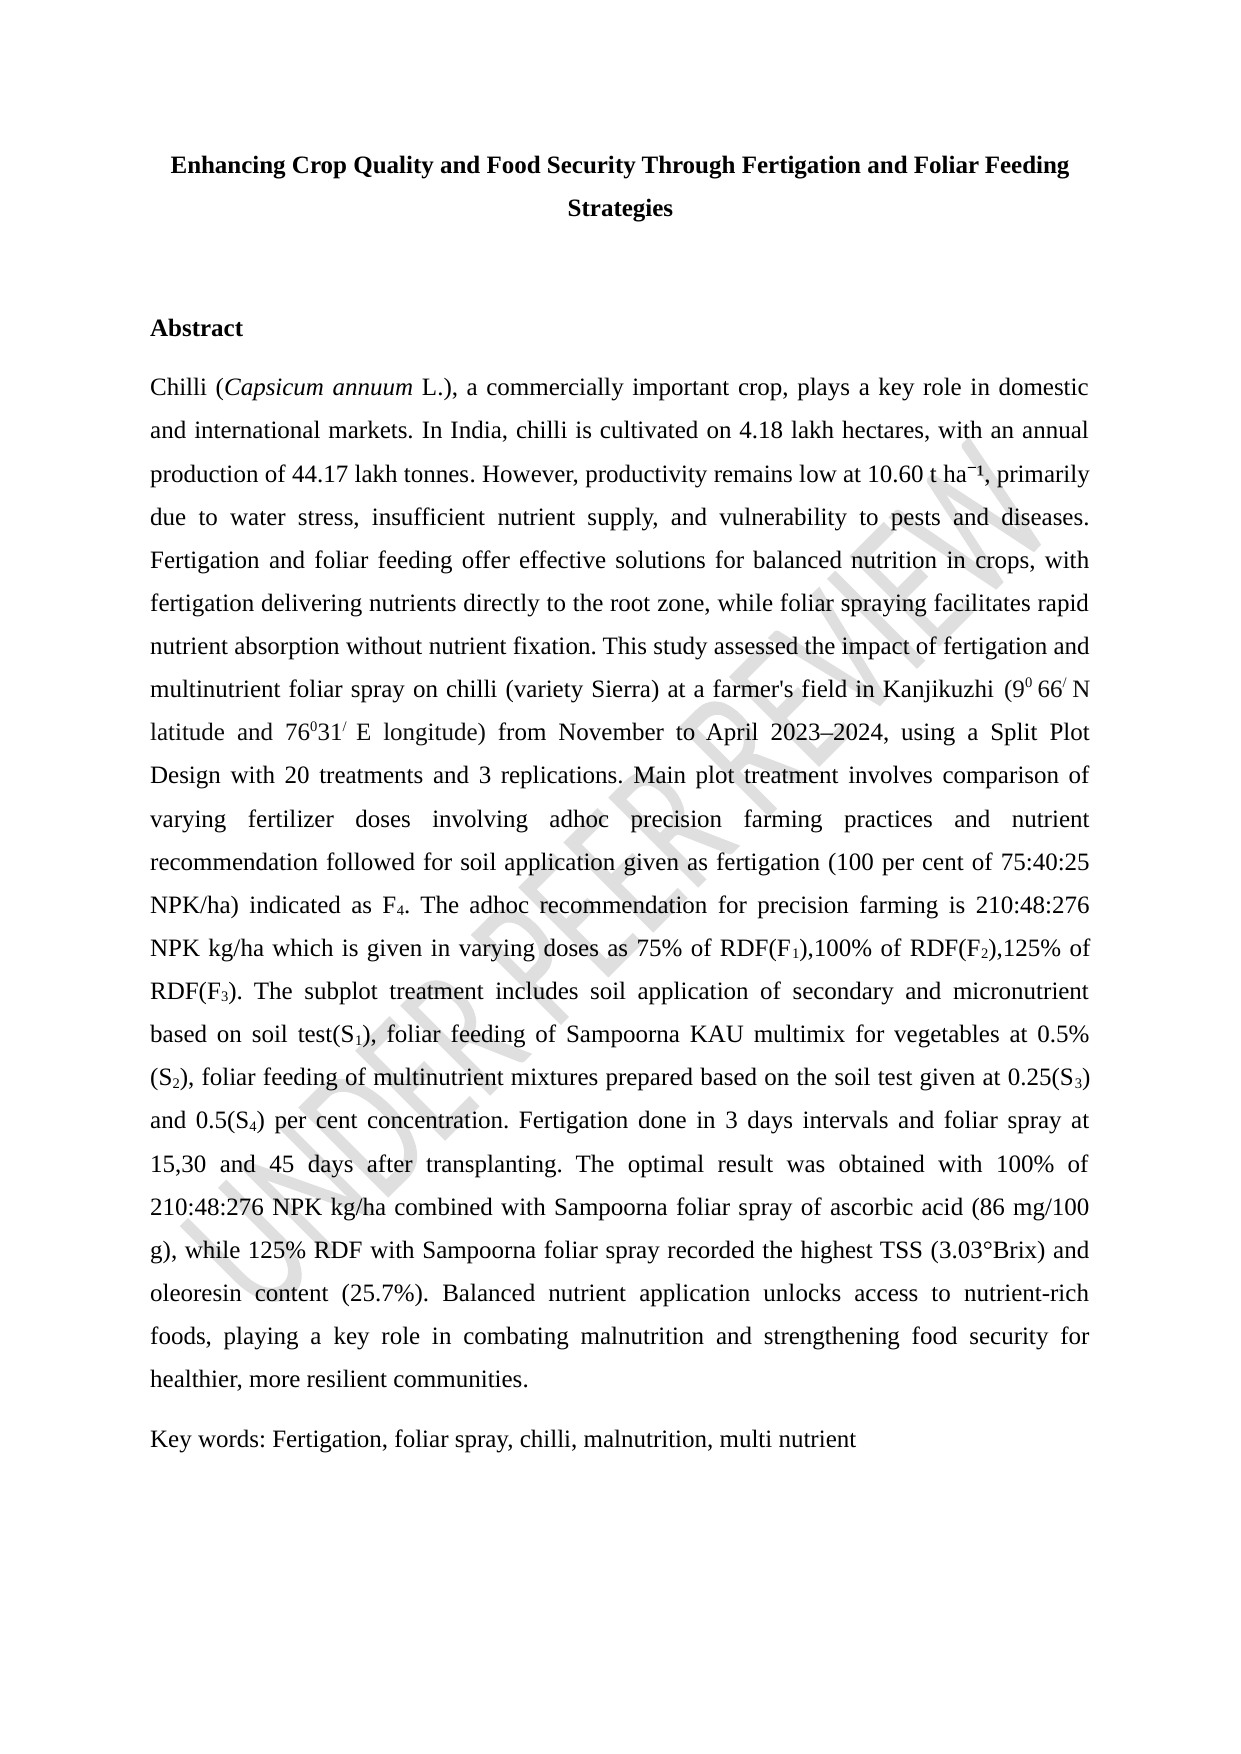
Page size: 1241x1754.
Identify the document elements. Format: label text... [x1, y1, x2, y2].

text Key words: Fertigation, foliar spray, chilli, malnutrition, multi nutrient [150, 1424, 1090, 1453]
text Abstract [150, 313, 1090, 341]
text Chilli (Capsicum annuum L.), a commercially important crop, plays a key role in domestic and international markets. In India, chilli is cultivated on 4.18 lakh hectares, with an annual production of 44.17 lakh tonnes. However, productivity remains low at 10.60 t ha⁻¹, primarily due to water stress, insufficient nutrient supply, and vulnerability to pests and diseases. Fertigation and foliar feeding offer effective solutions for balanced nutrition in crops, with fertigation delivering nutrients directly to the root zone, while foliar spraying facilitates rapid nutrient absorption without nutrient fixation. This study assessed the impact of fertigation and multinutrient foliar spray on chilli (variety Sierra) at a farmer's field in Kanjikuzhi (90 66/ N latitude and 76031/ E longitude) from November to April 2023–2024, using a Split Plot Design with 20 treatments and 3 replications. Main plot treatment involves comparison of varying fertilizer doses involving adhoc precision farming practices and nutrient recommendation followed for soil application given as fertigation (100 per cent of 75:40:25 NPK/ha) indicated as F4. The adhoc recommendation for precision farming is 210:48:276 NPK kg/ha which is given in varying doses as 75% of RDF(F1),100% of RDF(F2),125% of RDF(F3). The subplot treatment includes soil application of secondary and micronutrient based on soil test(S1), foliar feeding of Sampoorna KAU multimix for vegetables at 0.5% (S2), foliar feeding of multinutrient mixtures prepared based on the soil test given at 0.25(S3) and 0.5(S4) per cent concentration. Fertigation done in 3 days intervals and foliar spray at 15,30 and 45 days after transplanting. The optimal result was obtained with 100% of 210:48:276 NPK kg/ha combined with Sampoorna foliar spray of ascorbic acid (86 mg/100 g), while 125% RDF with Sampoorna foliar spray recorded the highest TSS (3.03°Brix) and oleoresin content (25.7%). Balanced nutrient application unlocks access to nutrient-rich foods, playing a key role in combating malnutrition and strengthening food security for healthier, more resilient communities. [150, 372, 1090, 1393]
text Enhancing Crop Quality and Food Security Through Fertigation and Foliar Feeding Strategies [150, 150, 1090, 222]
